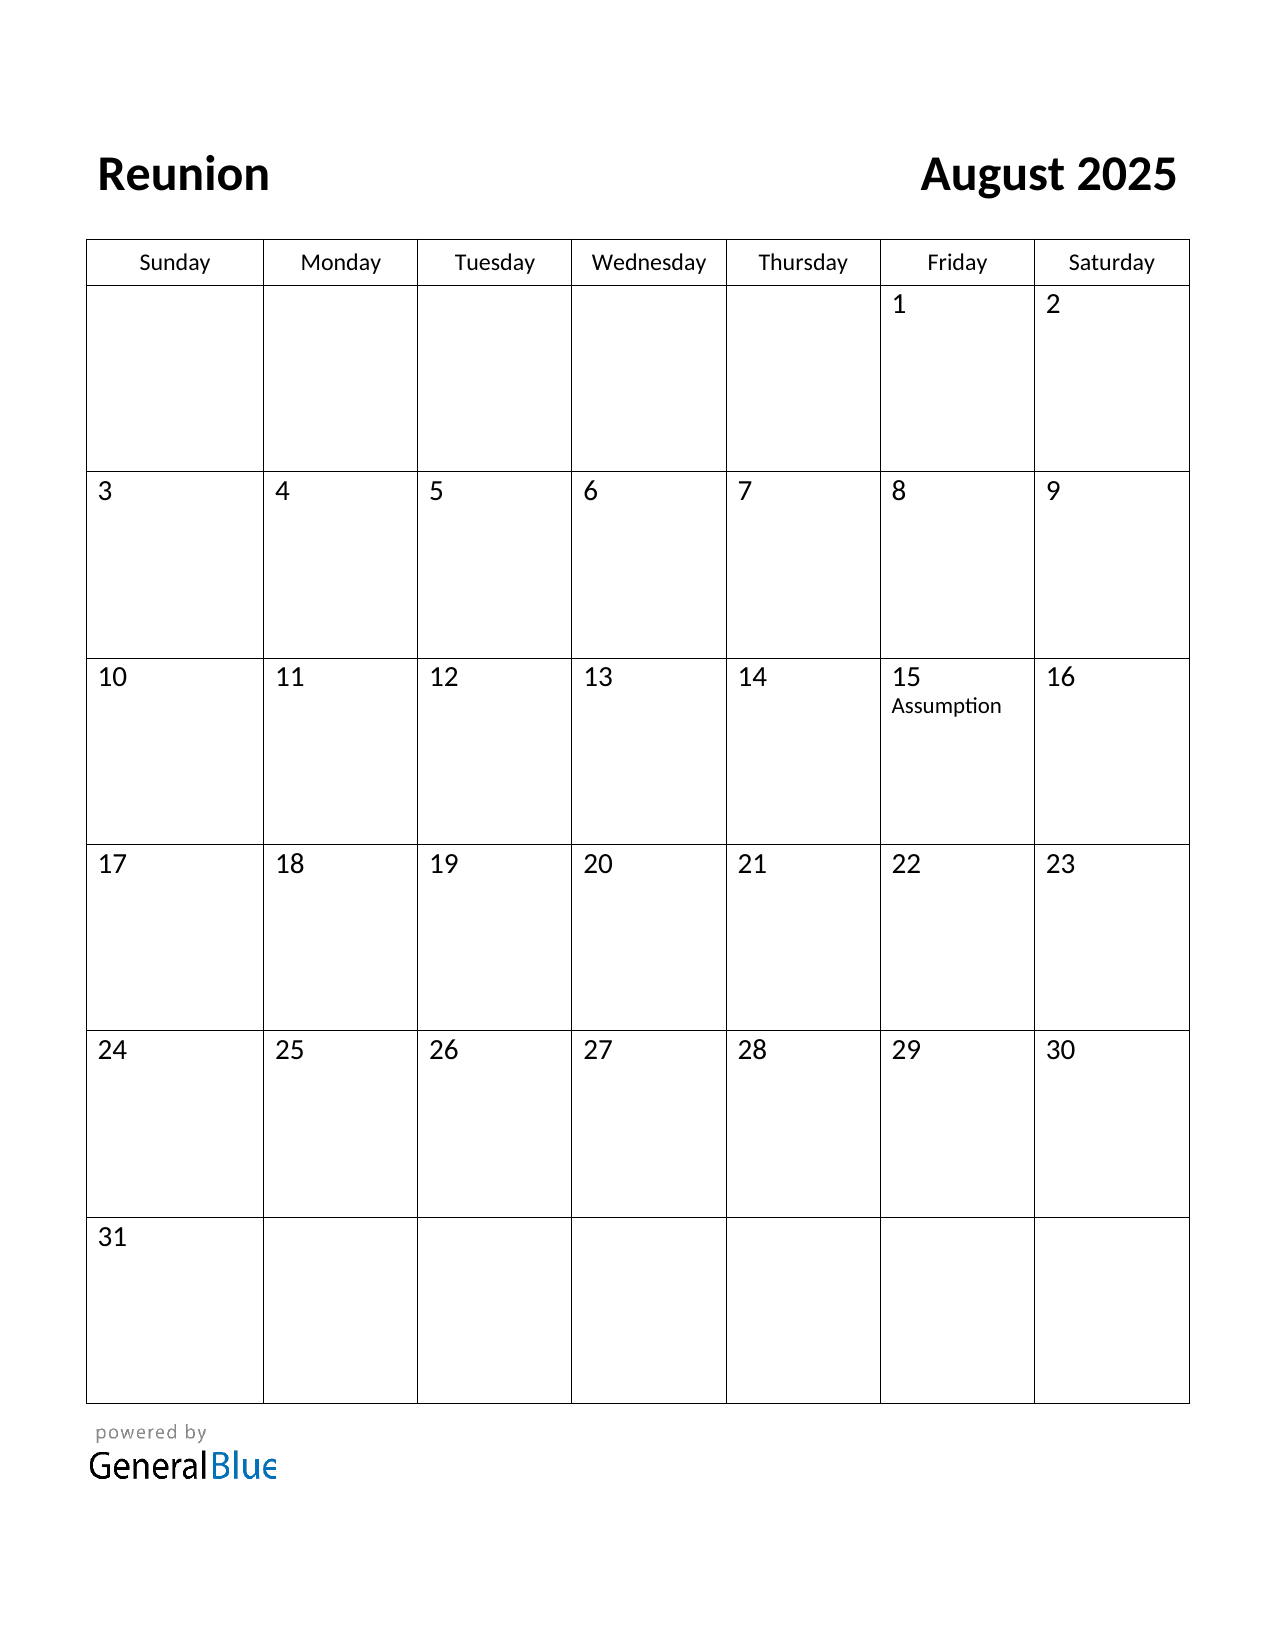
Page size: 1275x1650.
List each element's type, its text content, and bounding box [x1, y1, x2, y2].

table_cell [727, 691, 880, 844]
table_cell 14 [727, 659, 880, 691]
table_cell [727, 1250, 880, 1403]
table_cell [1035, 691, 1189, 844]
table_cell [418, 878, 571, 1030]
table_cell [264, 878, 417, 1030]
table_cell [572, 318, 726, 471]
table_cell 30 [1035, 1031, 1189, 1064]
table_cell [727, 878, 880, 1030]
table_cell [87, 1250, 263, 1403]
table_cell [264, 286, 417, 318]
table_cell [881, 1218, 1034, 1250]
table_cell [264, 1250, 417, 1403]
table_cell [727, 286, 880, 318]
table_cell 10 [87, 659, 263, 691]
table_cell [727, 1064, 880, 1217]
table_cell 13 [572, 659, 726, 691]
table_cell [1035, 505, 1189, 657]
table_cell Monday [264, 240, 417, 284]
table_cell [881, 878, 1034, 1030]
table_cell 4 [264, 472, 417, 504]
table_cell 1 [881, 286, 1034, 318]
table_cell 16 [1035, 659, 1189, 691]
table_cell [572, 1064, 726, 1217]
table_cell [418, 505, 571, 657]
table_cell [572, 1218, 726, 1250]
table_cell 9 [1035, 472, 1189, 504]
table_cell [881, 1064, 1034, 1217]
table_cell [572, 878, 726, 1030]
table_cell Saturday [1035, 240, 1189, 284]
table_cell 28 [727, 1031, 880, 1064]
table_cell 22 [881, 845, 1034, 877]
table_cell Tuesday [418, 240, 571, 284]
table_cell [881, 318, 1034, 471]
table_cell [1035, 1064, 1189, 1217]
table_cell 7 [727, 472, 880, 504]
table_cell Friday [881, 240, 1034, 284]
table_cell [87, 691, 263, 844]
table_cell [727, 505, 880, 657]
table_cell Thursday [727, 240, 880, 284]
table_cell 20 [572, 845, 726, 877]
table_cell [418, 286, 571, 318]
table_cell Wednesday [572, 240, 726, 284]
table_cell 19 [418, 845, 571, 877]
table_cell 26 [418, 1031, 571, 1064]
table_cell 23 [1035, 845, 1189, 877]
table_cell Sunday [87, 240, 263, 284]
table_cell [1035, 1250, 1189, 1403]
table_cell [87, 286, 263, 318]
table_cell 3 [87, 472, 263, 504]
table_cell [264, 691, 417, 844]
table_cell 29 [881, 1031, 1034, 1064]
table_cell 27 [572, 1031, 726, 1064]
table_cell [1035, 1218, 1189, 1250]
table_header August 2025 [572, 105, 1189, 239]
table_cell 8 [881, 472, 1034, 504]
table_cell 25 [264, 1031, 417, 1064]
table_cell [418, 318, 571, 471]
table_cell [727, 1218, 880, 1250]
table_cell [572, 691, 726, 844]
table_cell [881, 1250, 1034, 1403]
table_cell 12 [418, 659, 571, 691]
table_cell [264, 1064, 417, 1217]
table_cell [1035, 318, 1189, 471]
table_cell [572, 286, 726, 318]
table_cell [572, 505, 726, 657]
table_cell 11 [264, 659, 417, 691]
table_cell 17 [87, 845, 263, 877]
table_cell [264, 505, 417, 657]
table_cell [264, 1218, 417, 1250]
table_cell 24 [87, 1031, 263, 1064]
table_header Reunion [86, 105, 572, 239]
picture [88, 1421, 276, 1484]
table_cell Assumption [881, 691, 1034, 844]
table_cell 21 [727, 845, 880, 877]
table_cell 31 [87, 1218, 263, 1250]
table_cell [418, 1218, 571, 1250]
table_cell [86, 1404, 1189, 1502]
table_cell [87, 505, 263, 657]
table_cell 6 [572, 472, 726, 504]
table_cell [264, 318, 417, 471]
table_cell [418, 691, 571, 844]
table_cell [87, 878, 263, 1030]
table_cell 5 [418, 472, 571, 504]
table_cell [572, 1250, 726, 1403]
table_cell [727, 318, 880, 471]
table_cell [418, 1250, 571, 1403]
table_cell [418, 1064, 571, 1217]
table_cell [881, 505, 1034, 657]
table_cell [87, 318, 263, 471]
table_cell 18 [264, 845, 417, 877]
table_cell [1035, 878, 1189, 1030]
table_cell 15 [881, 659, 1034, 691]
table_cell [87, 1064, 263, 1217]
table_cell 2 [1035, 286, 1189, 318]
